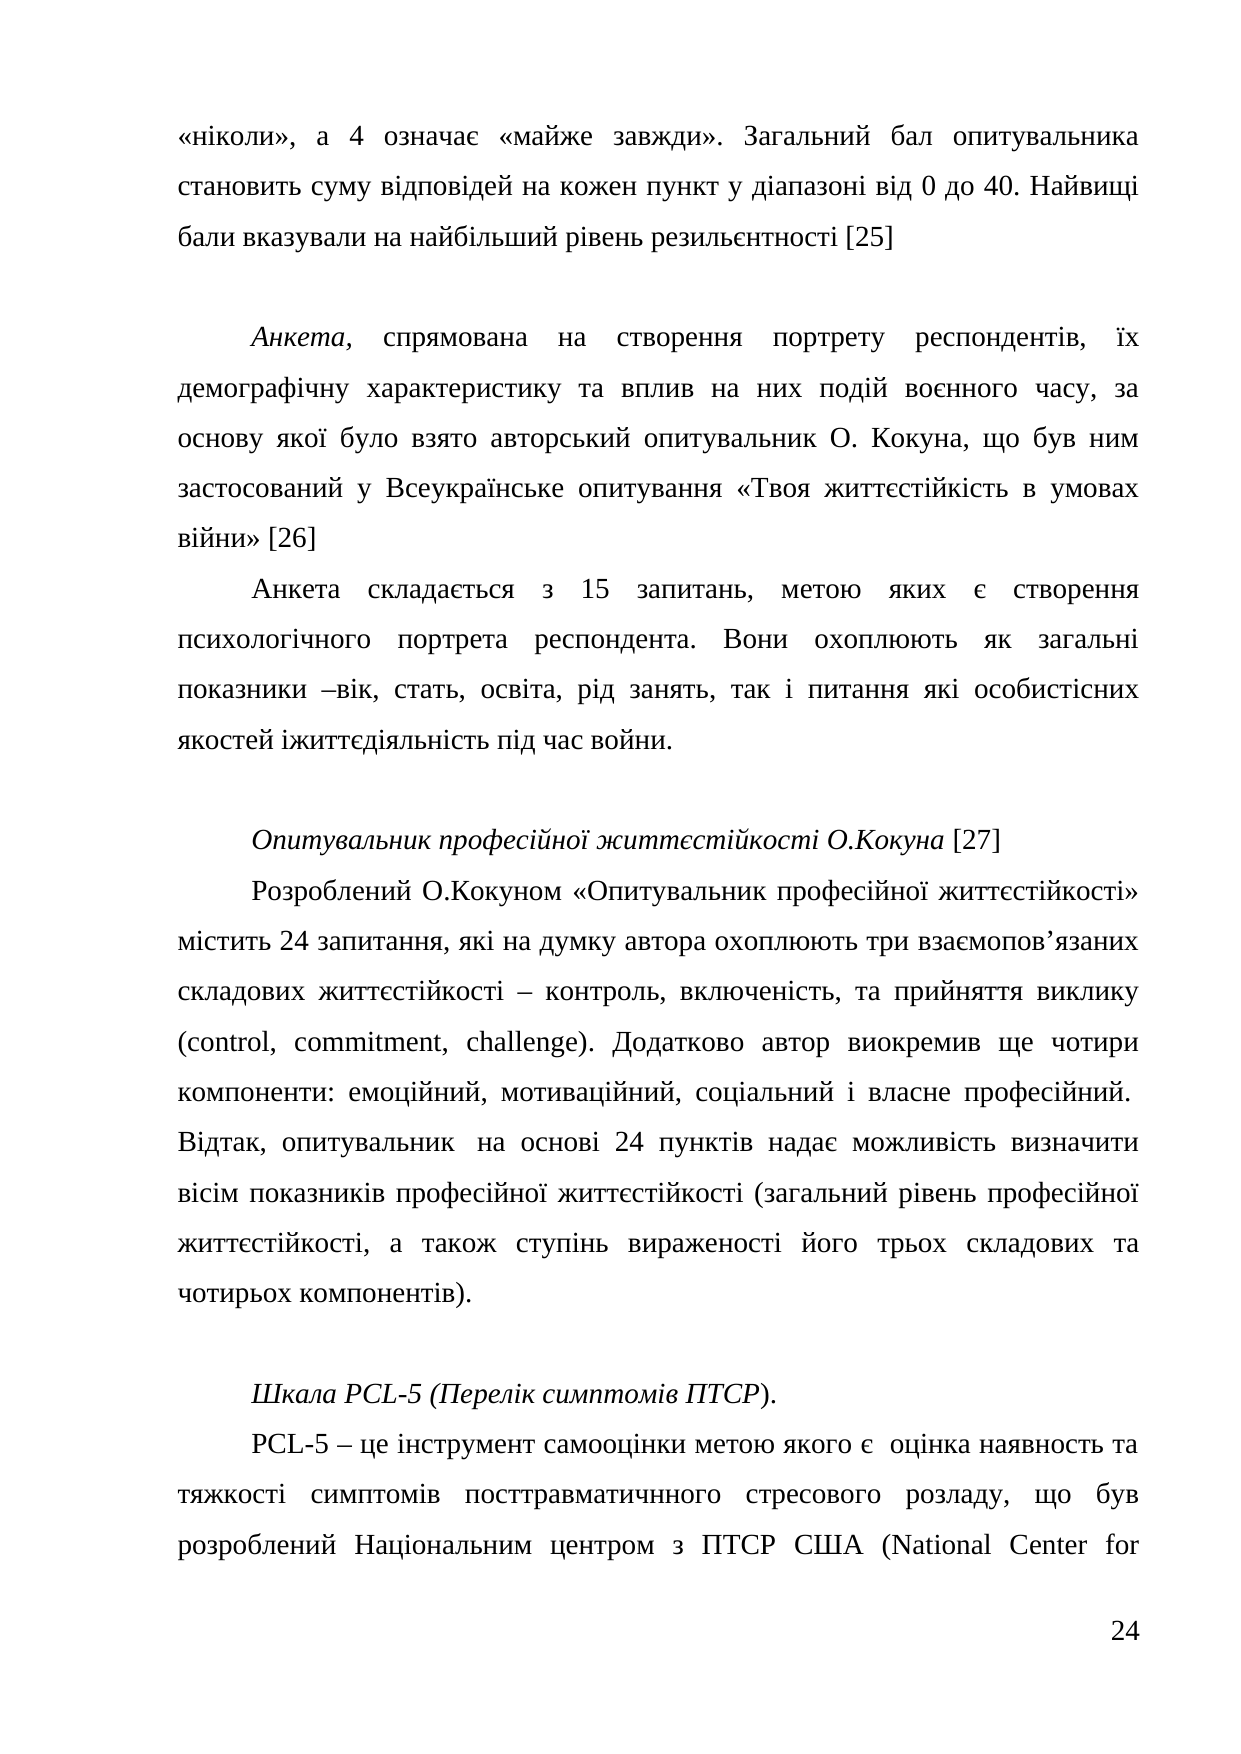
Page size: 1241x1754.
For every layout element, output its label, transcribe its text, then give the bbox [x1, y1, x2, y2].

text Шкала PCL-5 (Перелік симптомів ПТСР). [177, 1376, 1140, 1409]
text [177, 118, 1140, 252]
text Розроблений О.Кокуном «Опитувальник професійної життєстійкості» містить 24 запитання, які на думку автора охоплюють три взаємопов’язаних складових життєстійкості – контроль, включеність, та прийняття виклику (control, commitment, challenge). Додатково автор виокремив ще чотири компоненти: емоційний, мотиваційний, соціальний і власне професійний. Відтак, опитувальник на основі 24 пунктів надає можливість визначити вісім показників професійної життєстійкості (загальний рівень професійної життєстійкості, а також ступінь вираженості його трьох складових та чотирьох компонентів). [177, 873, 1140, 1309]
text Анкета складається з 15 запитань, метою яких є створення психологічного портрета респондента. Вони охоплюють як загальні показники –вік, стать, освіта, рід занять, так і питання які особистісних якостей іжиттєдіяльність під час войни. [177, 571, 1140, 755]
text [177, 1426, 1140, 1560]
text Опитувальник професійної життєстійкості О.Кокуна [27] [177, 822, 1140, 856]
text Анкета, спрямована на створення портрету респондентів, їх демографічну характеристику та вплив на них подій воєнного часу, за основу якої було взято авторський опитувальник О. Кокуна, що був ним застосований у Всеукраїнське опитування «Твоя життєстійкість в умовах війни» [26] [177, 319, 1140, 554]
